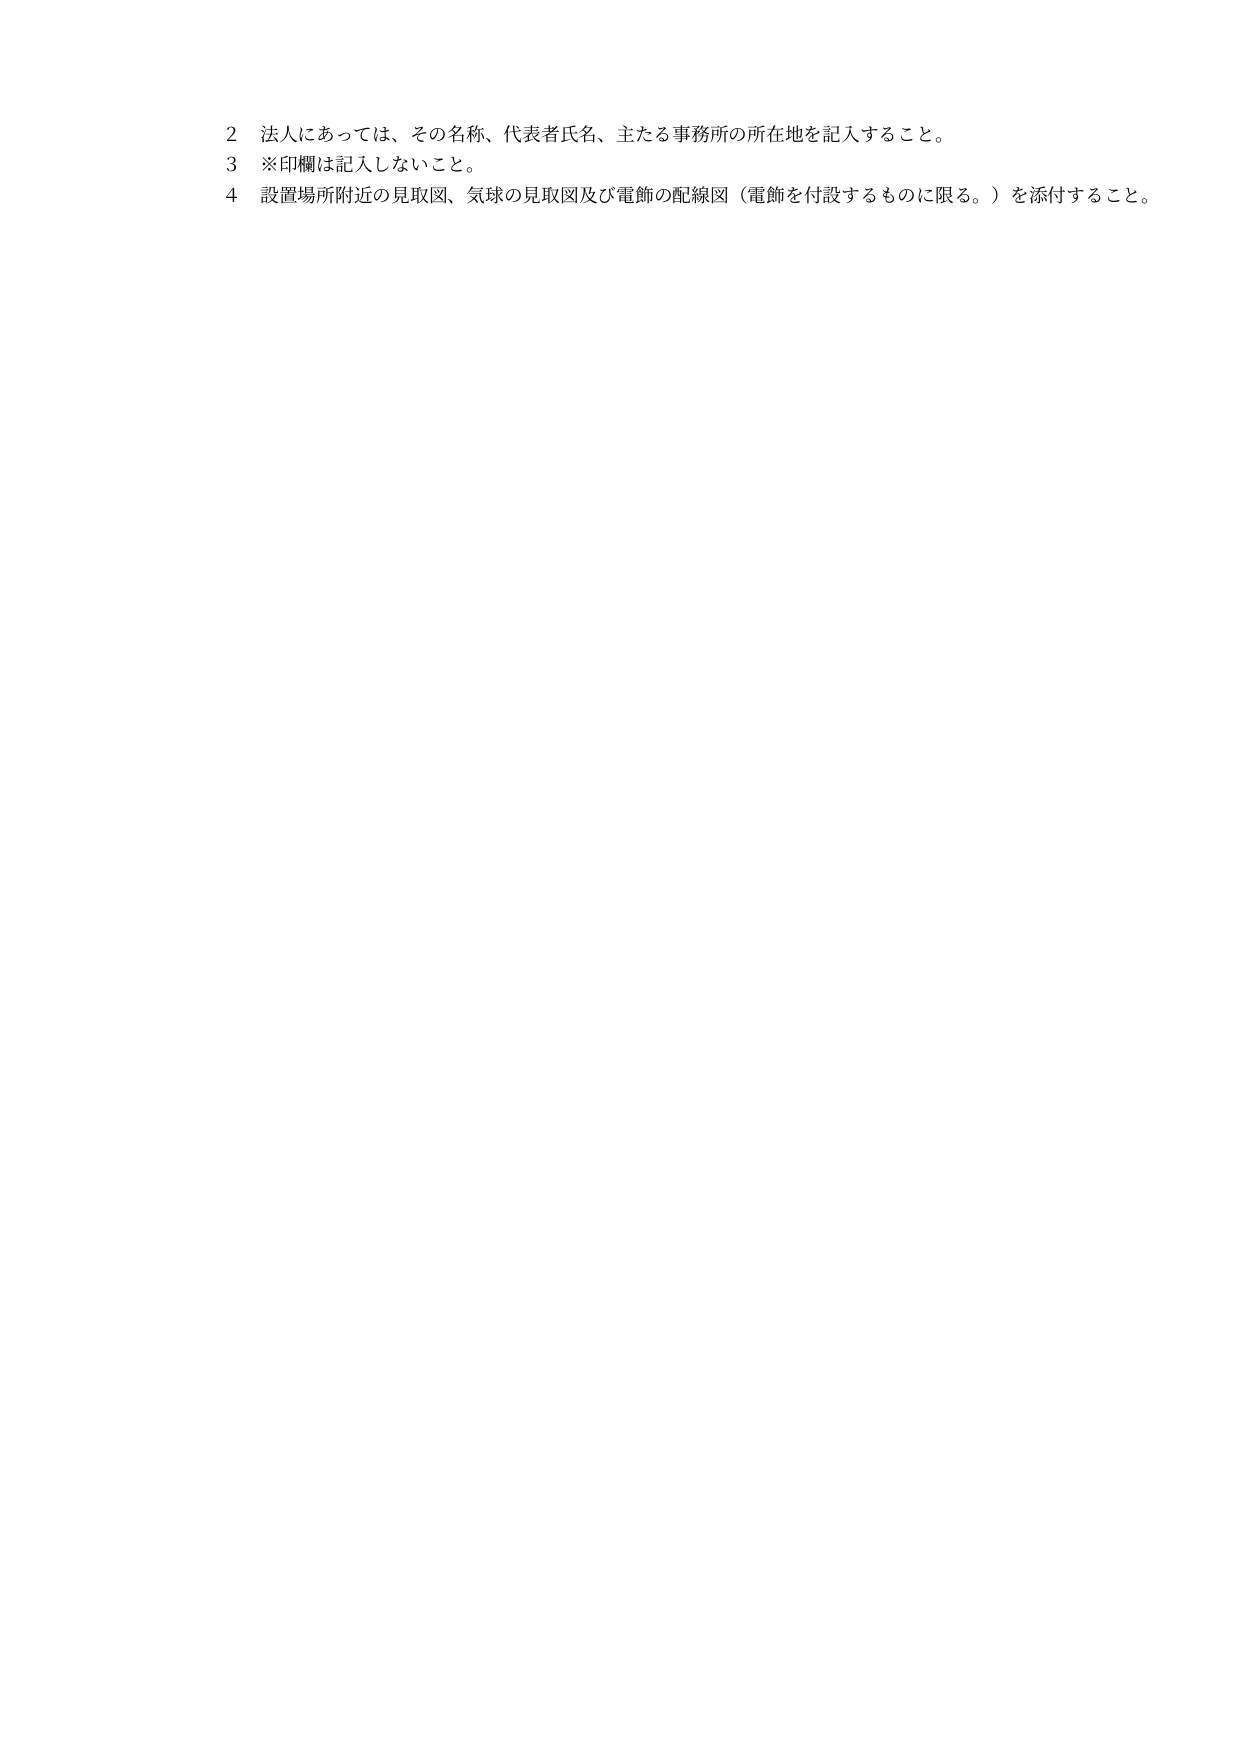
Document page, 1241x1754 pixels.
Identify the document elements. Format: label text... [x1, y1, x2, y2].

text ４ 設置場所附近の見取図、気球の見取図及び電飾の配線図（電飾を付設するものに限る。）を添付すること。 [148, 179, 1152, 209]
text ２ 法人にあっては、その名称、代表者氏名、主たる事務所の所在地を記入すること。 [148, 118, 1152, 149]
text ３ ※印欄は記入しないこと。 [148, 149, 1152, 179]
